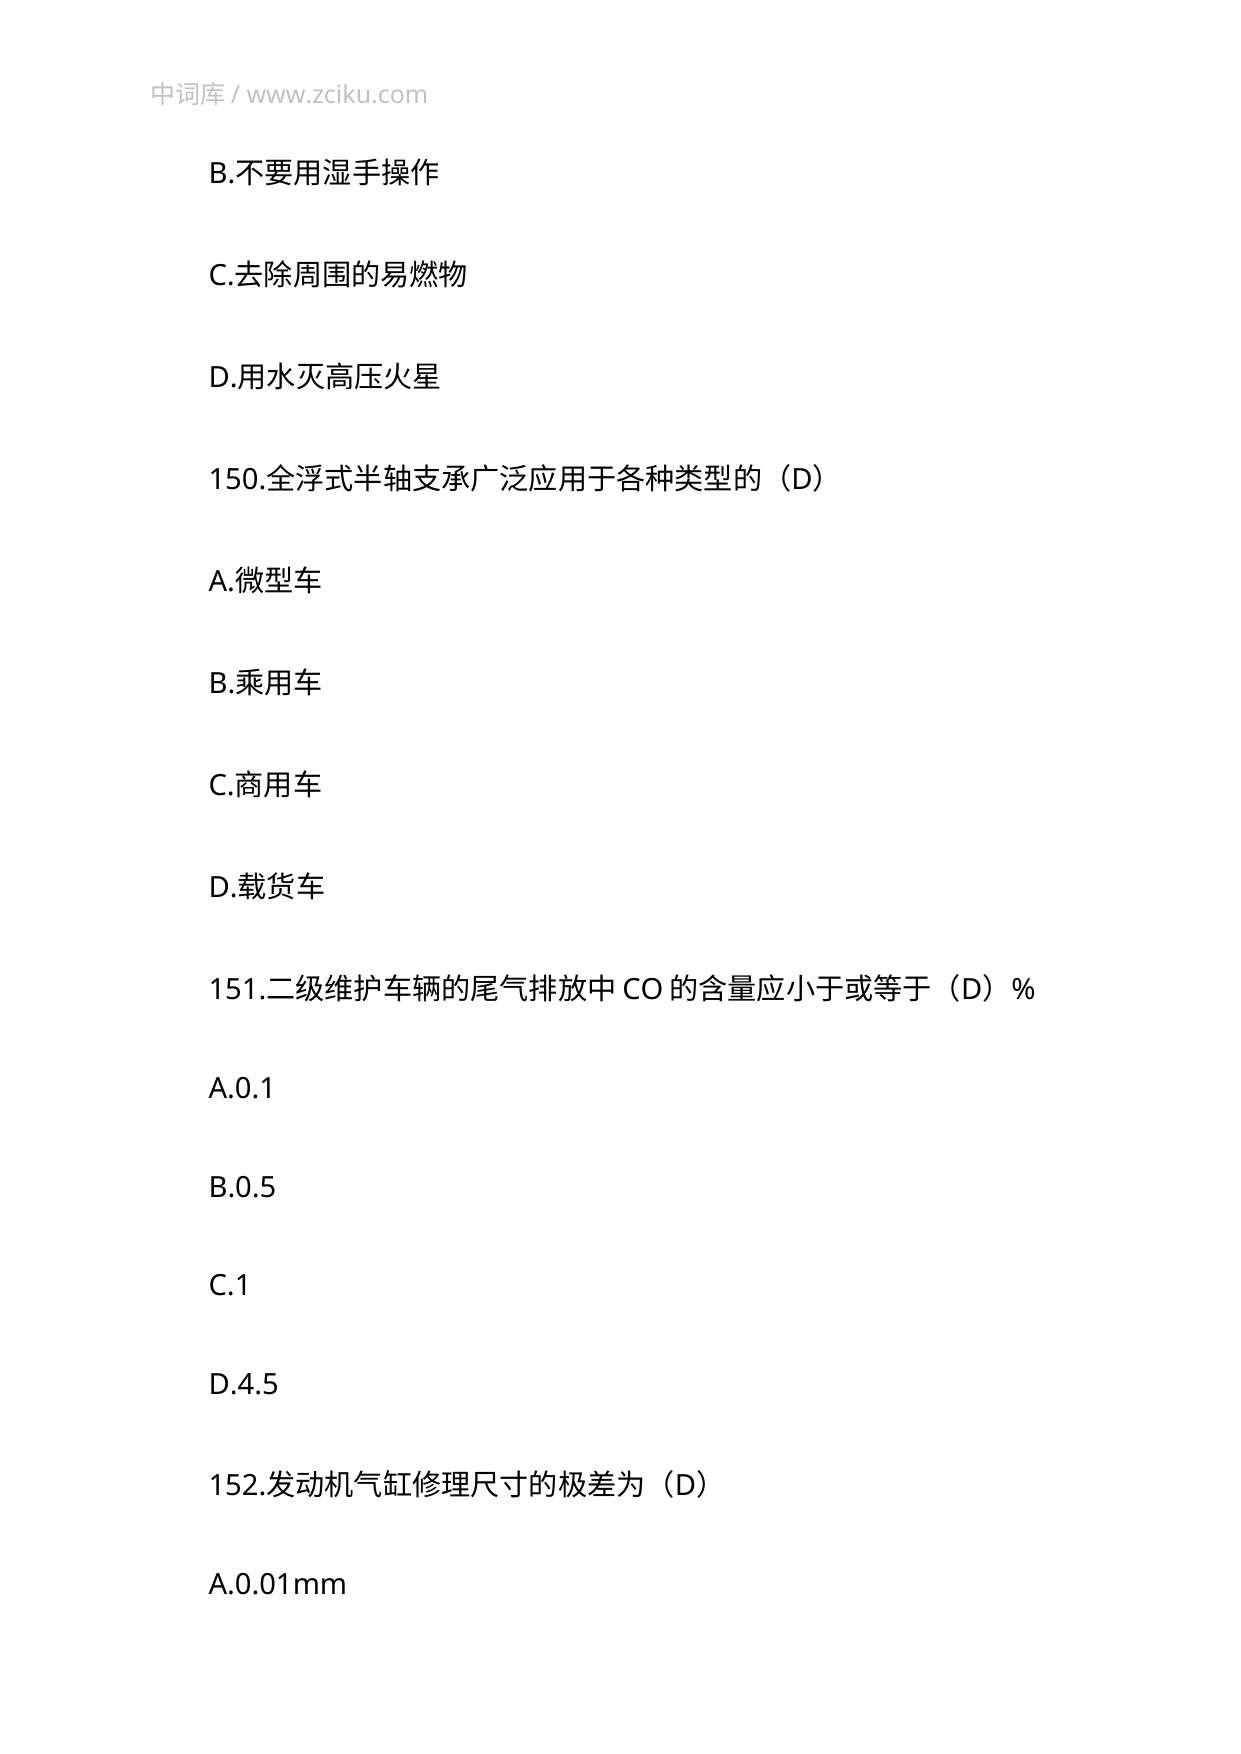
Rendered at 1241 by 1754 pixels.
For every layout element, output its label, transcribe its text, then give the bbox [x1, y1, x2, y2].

text B.0.5 [150, 1166, 1090, 1206]
text C.去除周围的易燃物 [150, 252, 1090, 294]
text C.商用车 [150, 762, 1090, 804]
text D.4.5 [150, 1363, 1090, 1403]
text A.0.01mm [150, 1563, 1090, 1603]
text D.用水灭高压火星 [150, 354, 1090, 396]
text 152.发动机气缸修理尺寸的极差为（D） [150, 1462, 1090, 1504]
text A.0.1 [150, 1068, 1090, 1107]
text B.不要用湿手操作 [150, 150, 1090, 192]
text A.微型车 [150, 558, 1090, 600]
text 151.二级维护车辆的尾气排放中CO的含量应小于或等于（D）% [150, 966, 1090, 1008]
text C.1 [150, 1265, 1090, 1304]
text 150.全浮式半轴支承广泛应用于各种类型的（D） [150, 456, 1090, 498]
text D.载货车 [150, 864, 1090, 906]
text B.乘用车 [150, 660, 1090, 702]
